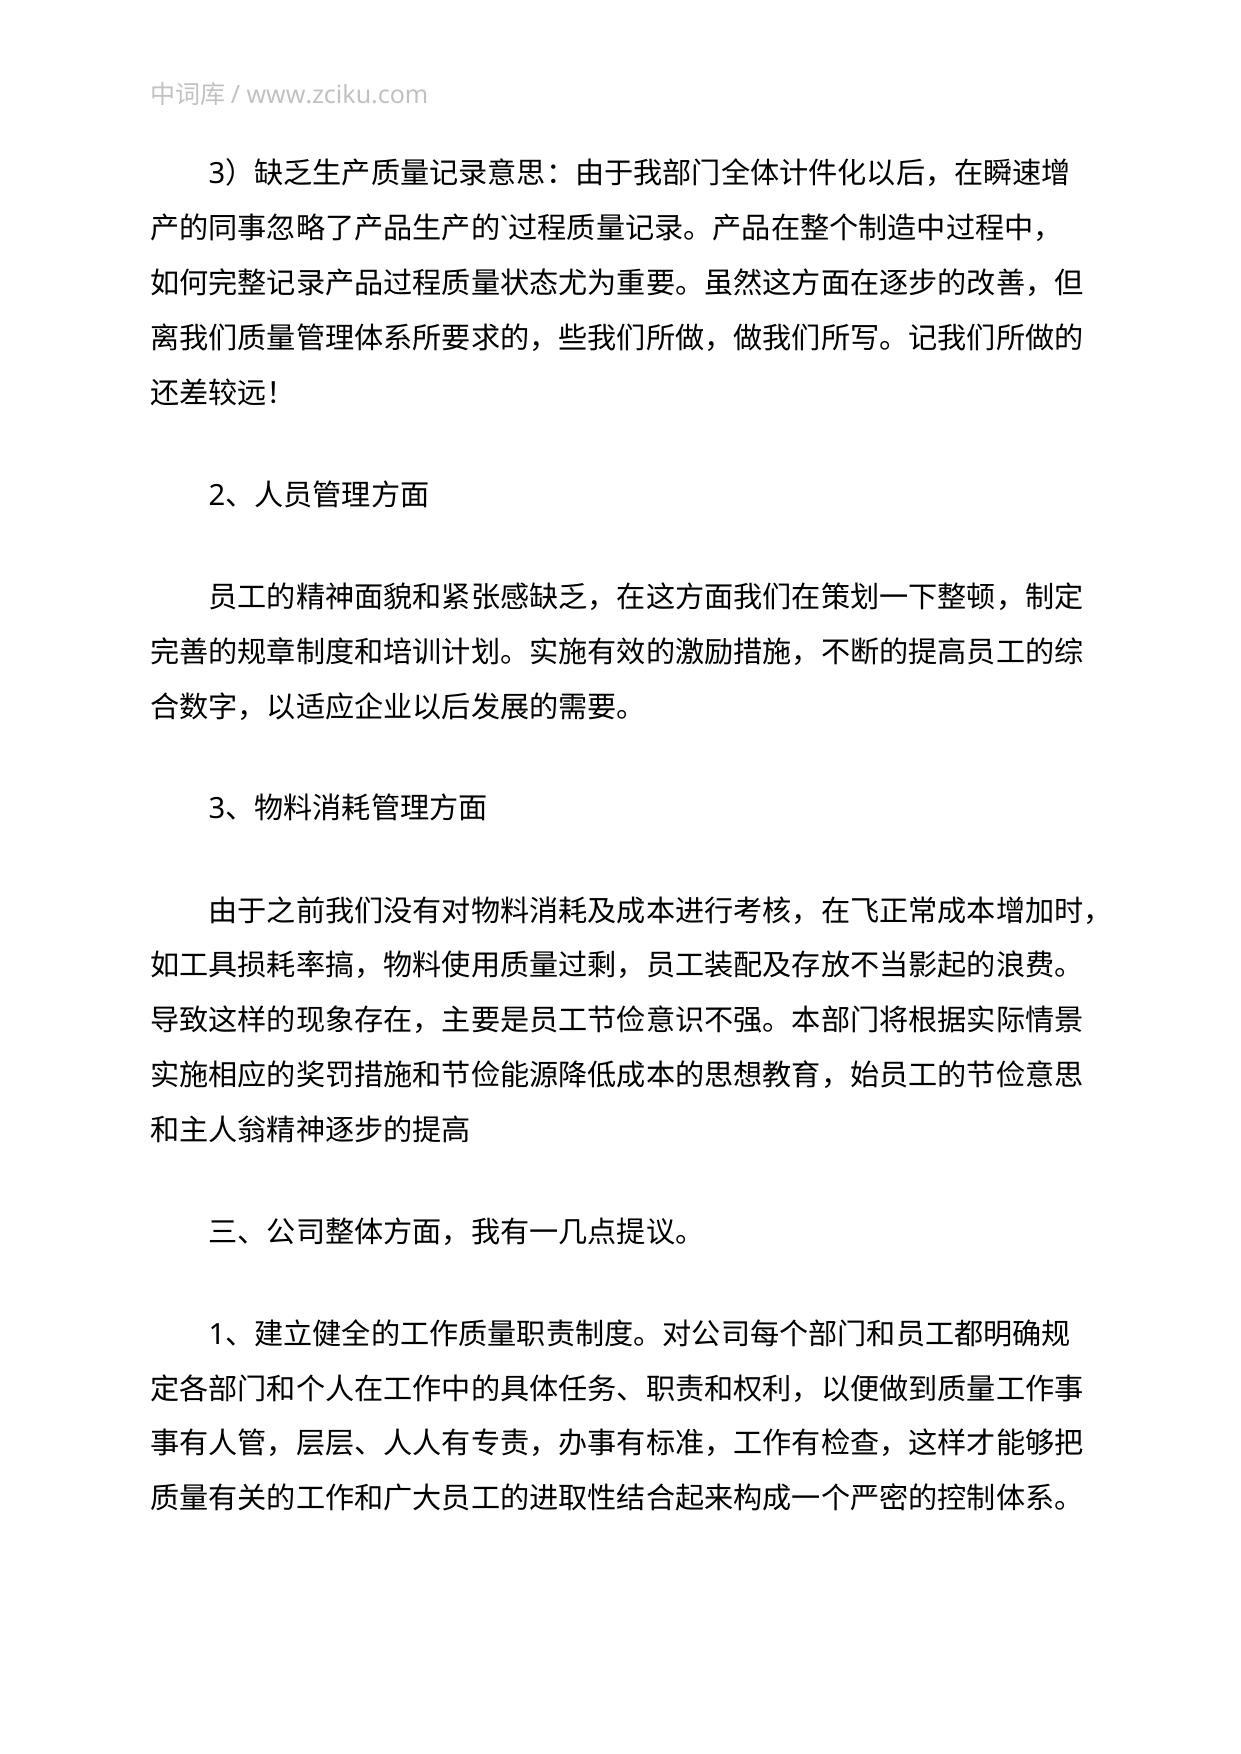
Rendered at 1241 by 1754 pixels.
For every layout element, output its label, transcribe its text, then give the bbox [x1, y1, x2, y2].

text 由于之前我们没有对物料消耗及成本进行考核，在飞正常成本增加时，如工具损耗率搞，物料使用质量过剩，员工装配及存放不当影起的浪费。导致这样的现象存在，主要是员工节俭意识不强。本部门将根据实际情景实施相应的奖罚措施和节俭能源降低成本的思想教育，始员工的节俭意思和主人翁精神逐步的提高 [150, 887, 1090, 1149]
text 三、公司整体方面，我有一几点提议。 [150, 1208, 1090, 1251]
text 3）缺乏生产质量记录意思：由于我部门全体计件化以后，在瞬速增产的同事忽略了产品生产的`过程质量记录。产品在整个制造中过程中，如何完整记录产品过程质量状态尤为重要。虽然这方面在逐步的改善，但离我们质量管理体系所要求的，些我们所做，做我们所写。记我们所做的还差较远！ [150, 150, 1090, 412]
text 3、物料消耗管理方面 [150, 785, 1090, 827]
text 员工的精神面貌和紧张感缺乏，在这方面我们在策划一下整顿，制定完善的规章制度和培训计划。实施有效的激励措施，不断的提高员工的综合数字，以适应企业以后发展的需要。 [150, 573, 1090, 726]
text 2、人员管理方面 [150, 472, 1090, 514]
text 1、建立健全的工作质量职责制度。对公司每个部门和员工都明确规定各部门和个人在工作中的具体任务、职责和权利，以便做到质量工作事事有人管，层层、人人有专责，办事有标准，工作有检查，这样才能够把质量有关的工作和广大员工的进取性结合起来构成一个严密的控制体系。 [150, 1310, 1090, 1517]
